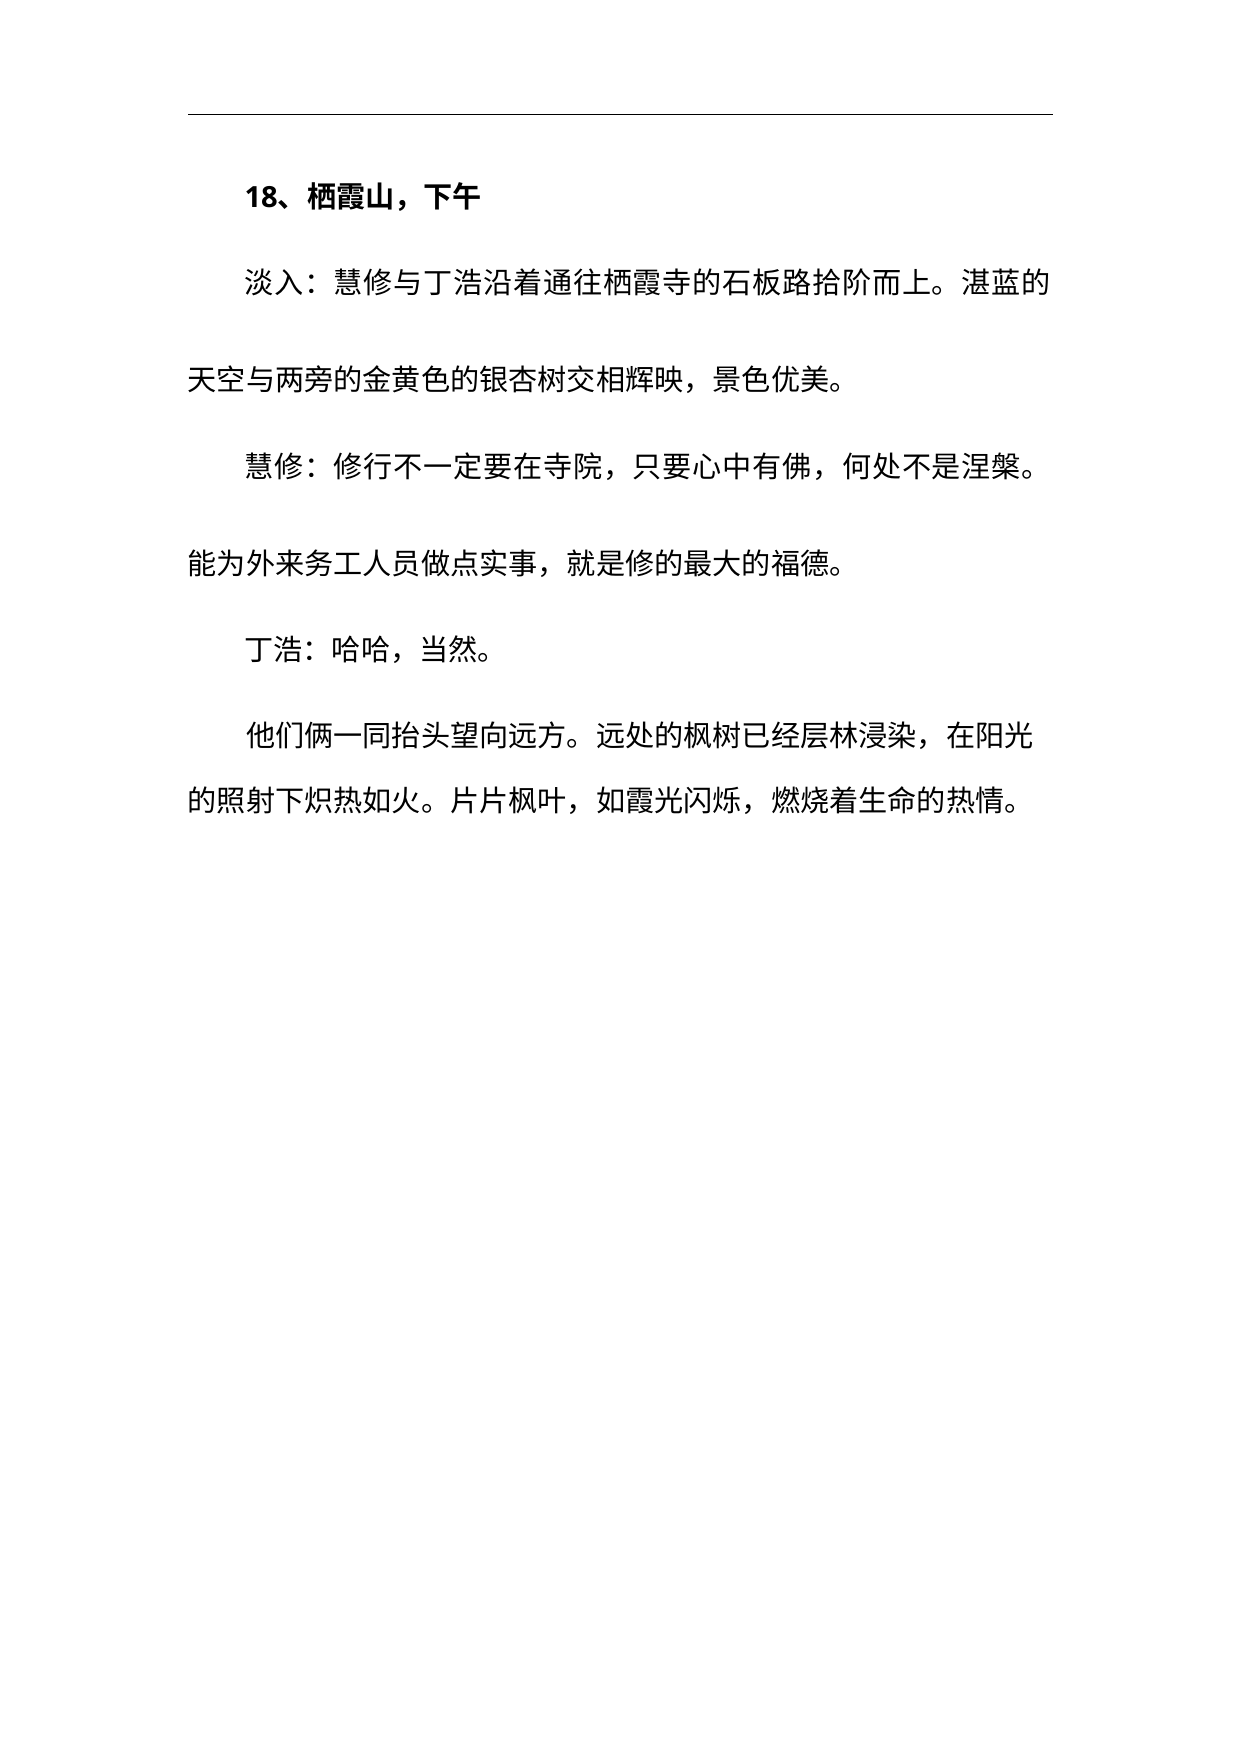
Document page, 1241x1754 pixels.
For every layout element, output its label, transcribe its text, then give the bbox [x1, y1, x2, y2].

text 18、栖霞山，下午 [187, 162, 1053, 227]
text 丁浩：哈哈，当然。 [187, 615, 1053, 680]
text 他们俩一同抬头望向远方。远处的枫树已经层林浸染，在阳光的照射下炽热如火。片片枫叶，如霞光闪烁，燃烧着生命的热情。 [187, 702, 1053, 832]
text 淡入：慧修与丁浩沿着通往栖霞寺的石板路拾阶而上。湛蓝的天空与两旁的金黄色的银杏树交相辉映，景色优美。 [187, 248, 1053, 411]
text 慧修：修行不一定要在寺院，只要心中有佛，何处不是涅槃。能为外来务工人员做点实事，就是修的最大的福德。 [187, 432, 1053, 594]
